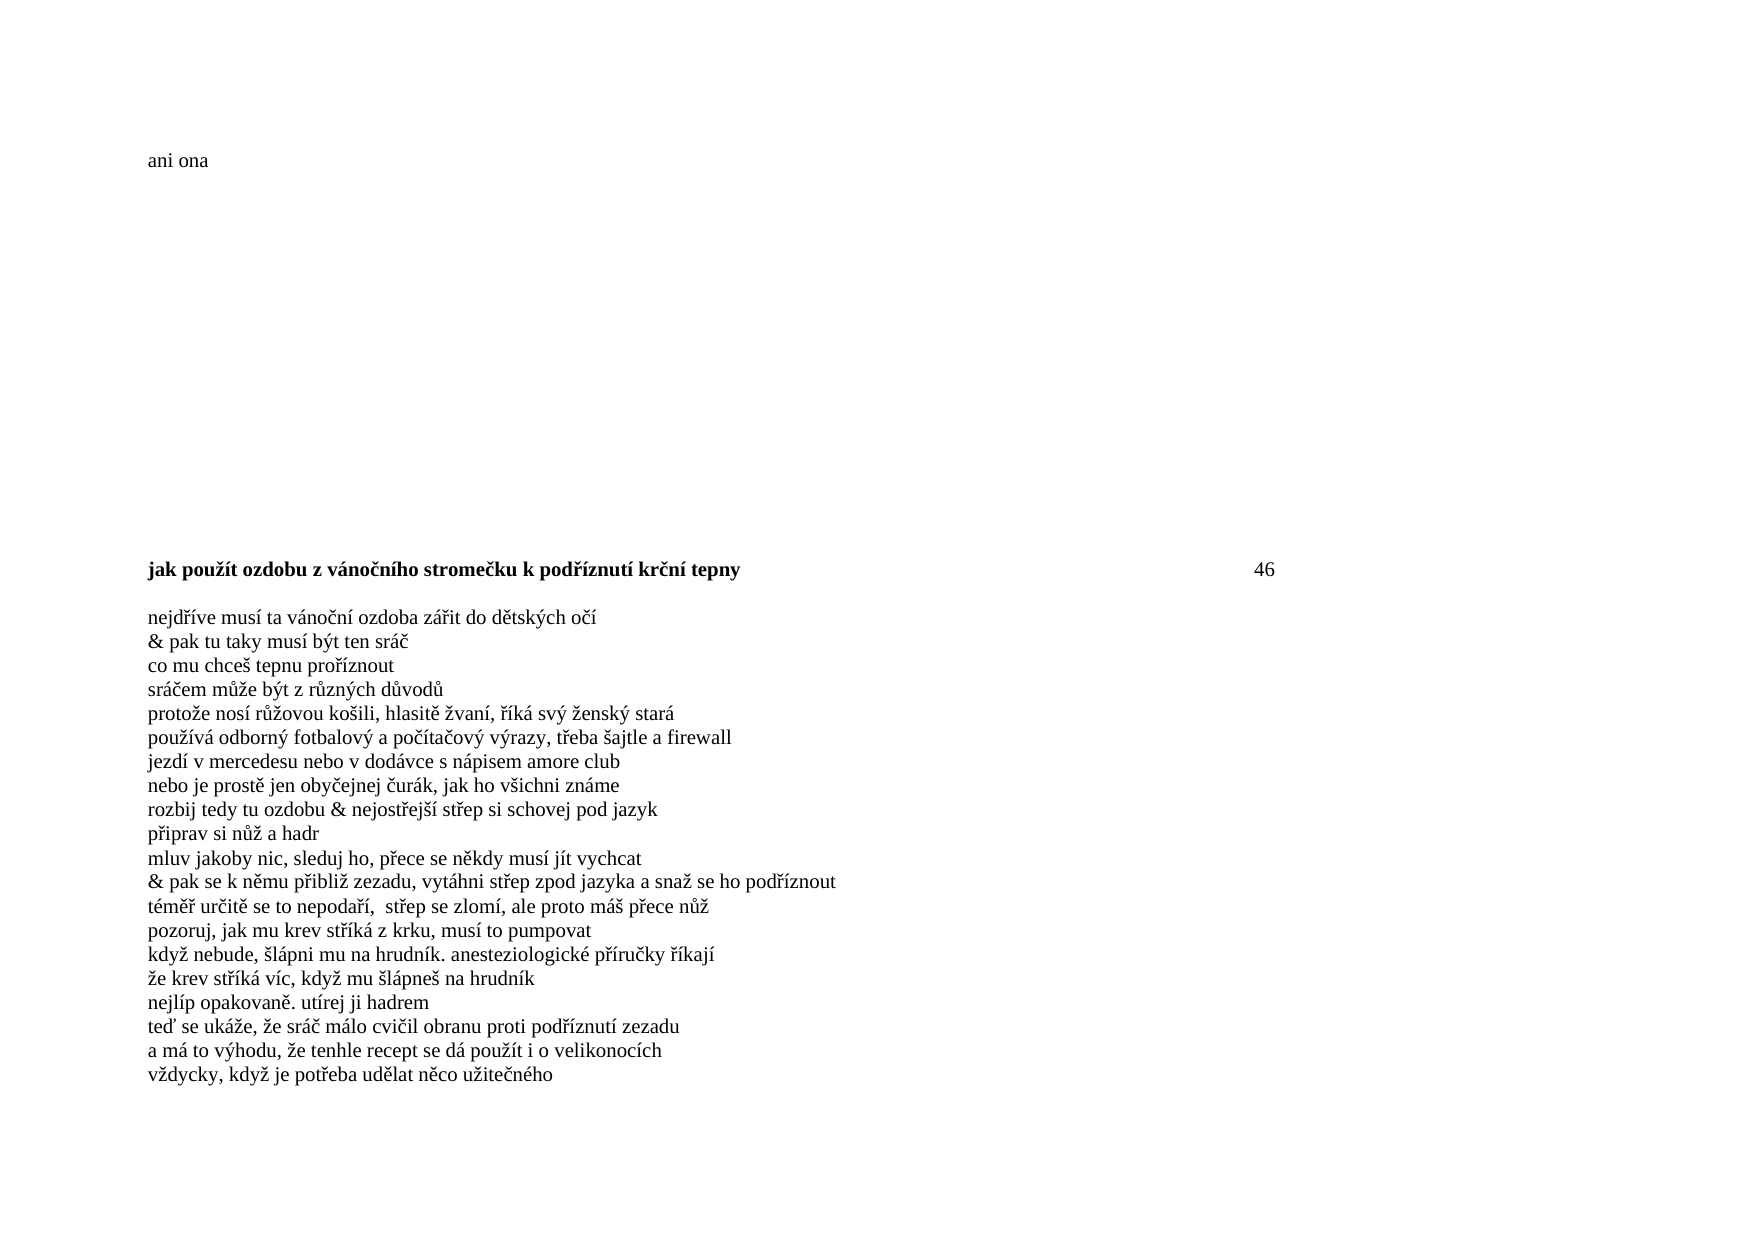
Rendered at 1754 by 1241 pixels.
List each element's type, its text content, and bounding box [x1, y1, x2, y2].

text ani ona [148, 148, 1606, 172]
text nebo je prostě jen obyčejnej čurák, jak ho všichni známe [148, 773, 1606, 797]
text vždycky, když je potřeba udělat něco užitečného [148, 1062, 1606, 1086]
text teď se ukáže, že sráč málo cvičil obranu proti podříznutí zezadu [148, 1014, 1606, 1038]
text téměř určitě se to nepodaří, střep se zlomí, ale proto máš přece nůž [148, 893, 1606, 918]
text když nebude, šlápni mu na hrudník. anesteziologické příručky říkají [148, 942, 1606, 966]
text protože nosí růžovou košili, hlasitě žvaní, říká svý ženský stará [148, 701, 1606, 725]
text sráčem může být z různých důvodů [148, 677, 1606, 701]
text používá odborný fotbalový a počítačový výrazy, třeba šajtle a firewall [148, 725, 1606, 749]
text rozbij tedy tu ozdobu & nejostřejší střep si schovej pod jazyk [148, 797, 1606, 821]
text pozoruj, jak mu krev stříká z krku, musí to pumpovat [148, 918, 1606, 942]
text mluv jakoby nic, sleduj ho, přece se někdy musí jít vychcat [148, 845, 1606, 869]
text co mu chceš tepnu proříznout [148, 653, 1606, 677]
text připrav si nůž a hadr [148, 821, 1606, 845]
text & pak tu taky musí být ten sráč [148, 629, 1606, 653]
text a má to výhodu, že tenhle recept se dá použít i o velikonocích [148, 1038, 1606, 1062]
text jak použít ozdobu z vánočního stromečku k podříznutí krční tepny 46 [148, 557, 1606, 581]
text nejdříve musí ta vánoční ozdoba zářit do dětských očí [148, 605, 1606, 629]
text jezdí v mercedesu nebo v dodávce s nápisem amore club [148, 749, 1606, 773]
text že krev stříká víc, když mu šlápneš na hrudník [148, 966, 1606, 990]
text nejlíp opakovaně. utírej ji hadrem [148, 990, 1606, 1014]
text & pak se k němu přibliž zezadu, vytáhni střep zpod jazyka a snaž se ho podříznout [148, 869, 1606, 893]
